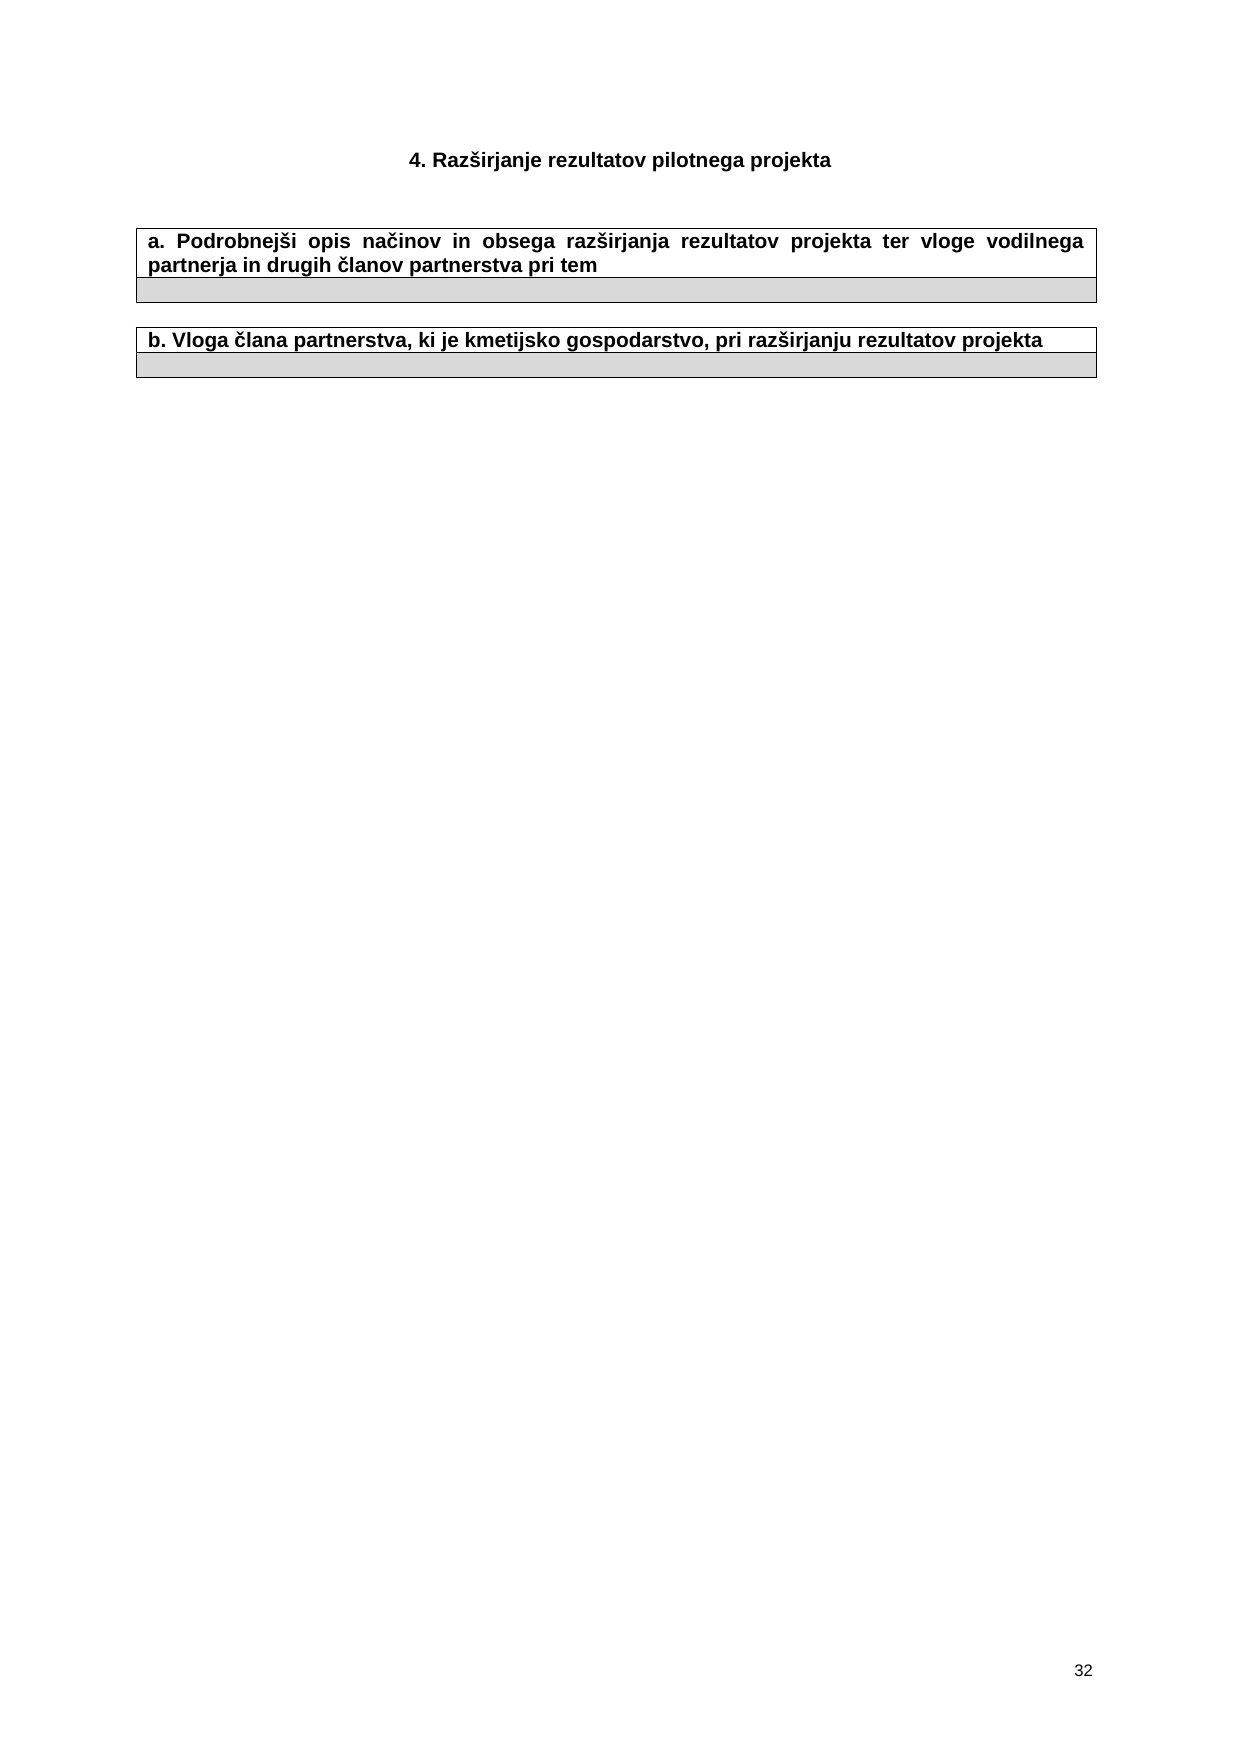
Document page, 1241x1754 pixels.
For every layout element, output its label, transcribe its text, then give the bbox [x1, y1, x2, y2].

text 4. Razširjanje rezultatov pilotnega projekta [148, 148, 1093, 172]
table_header a. Podrobnejši opis načinov in obsega razširjanja rezultatov projekta ter vloge vodilnega partnerja in drugih članov partnerstva pri tem [137, 229, 1096, 277]
table_cell [137, 353, 1096, 377]
table_header b. Vloga člana partnerstva, ki je kmetijsko gospodarstvo, pri razširjanju rezultatov projekta [137, 328, 1096, 352]
table_cell [137, 278, 1096, 302]
